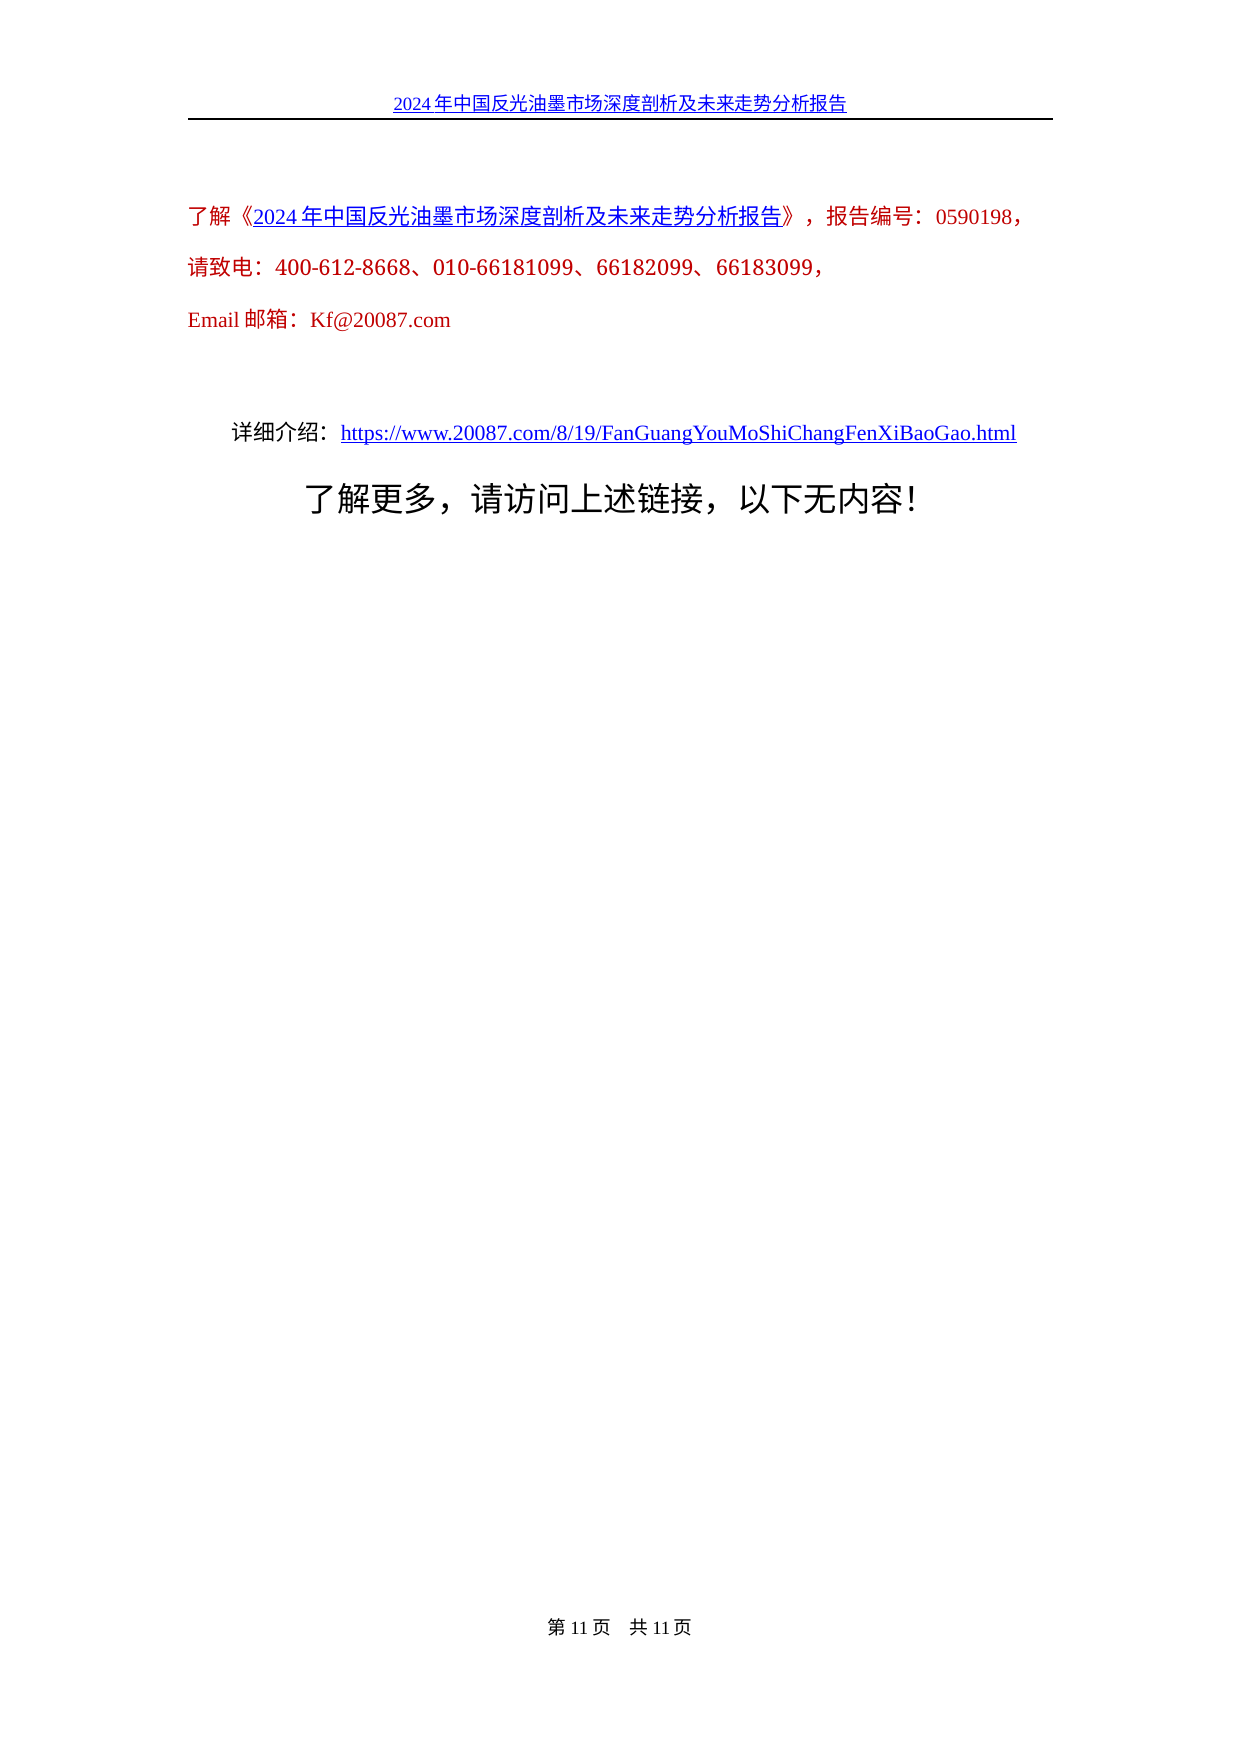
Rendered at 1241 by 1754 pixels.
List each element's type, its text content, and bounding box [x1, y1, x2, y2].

title 了解更多，请访问上述链接，以下无内容！ [187, 465, 1053, 530]
text 了解《2024年中国反光油墨市场深度剖析及未来走势分析报告》，报告编号：0590198， [187, 198, 1053, 231]
text 详细介绍：https://www.20087.com/8/19/FanGuangYouMoShiChangFenXiBaoGao.html [187, 414, 1053, 447]
text 请致电：400-612-8668、010-66181099、66182099、66183099， [187, 250, 1053, 283]
text Email邮箱：Kf@20087.com [187, 302, 1053, 334]
